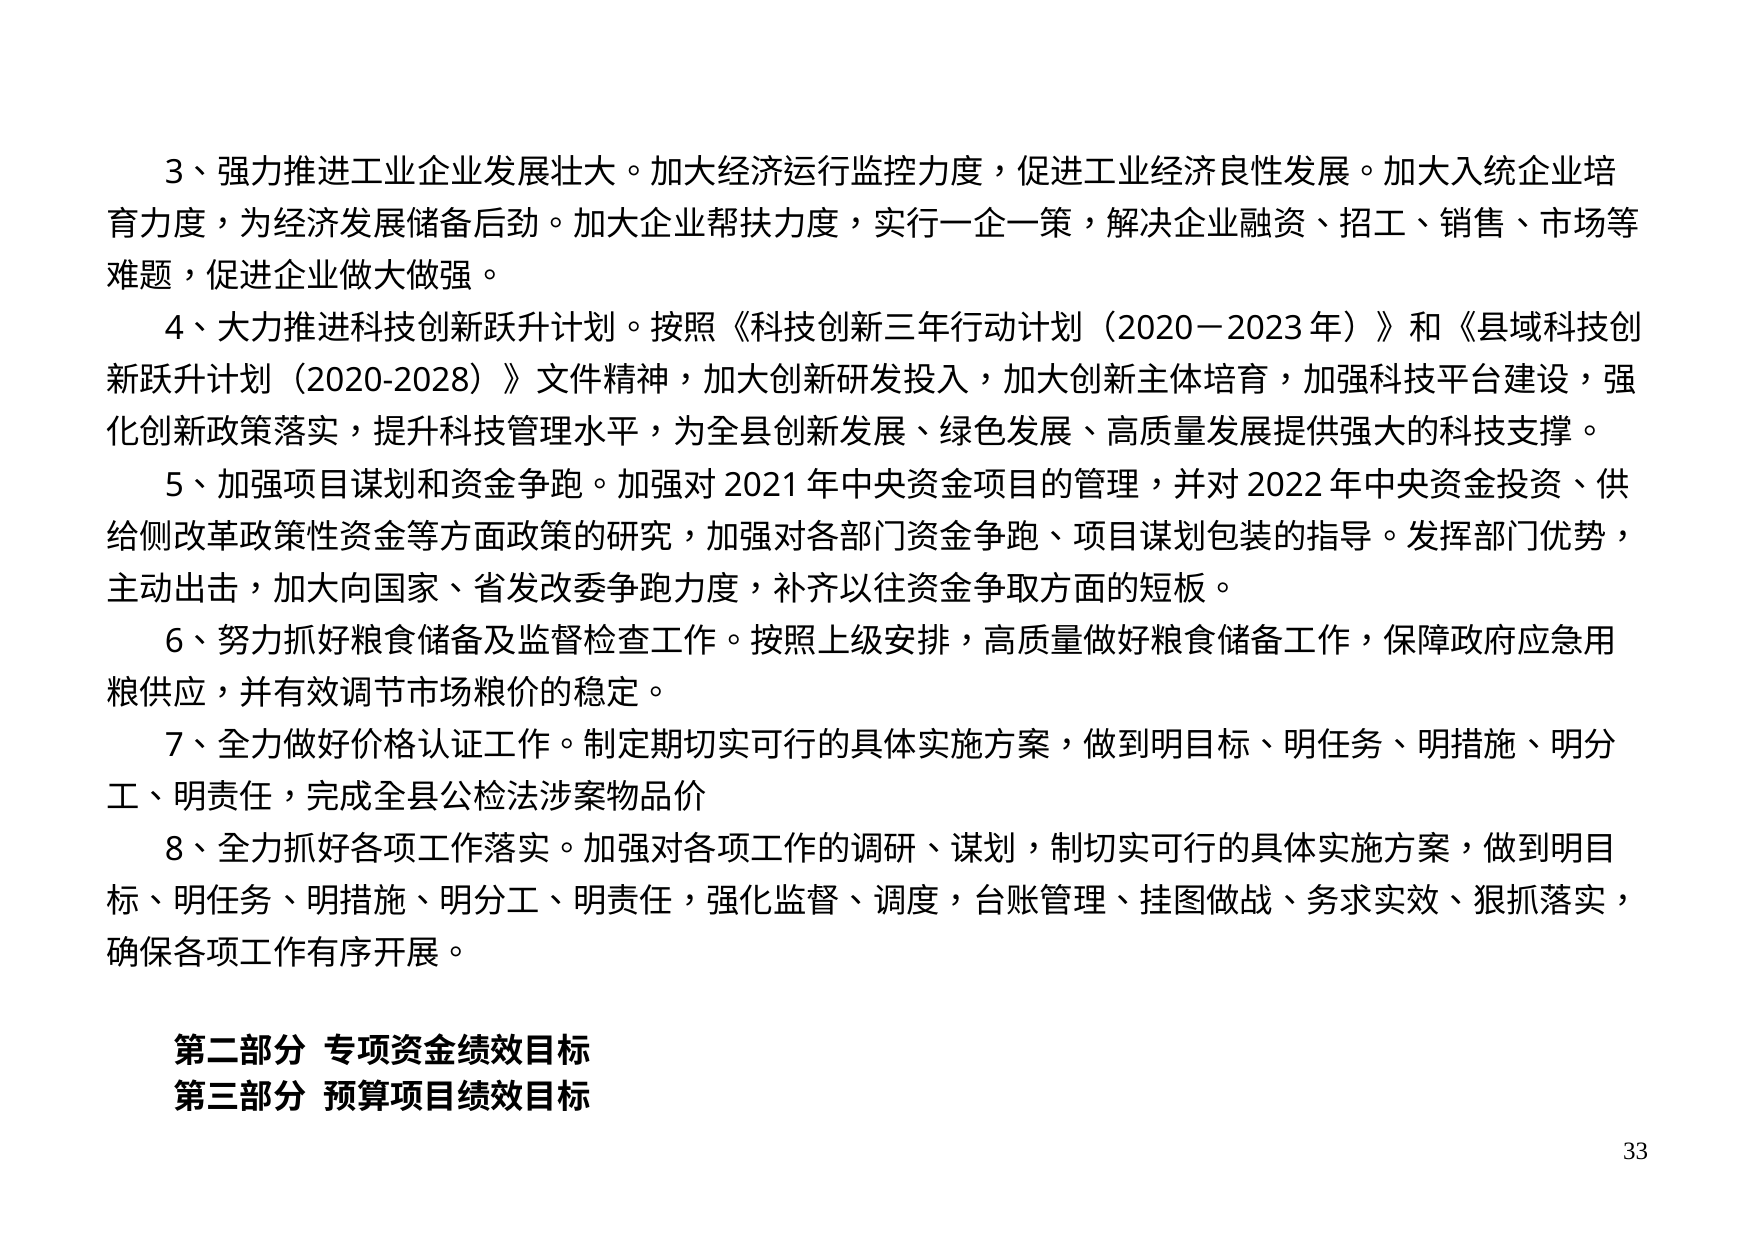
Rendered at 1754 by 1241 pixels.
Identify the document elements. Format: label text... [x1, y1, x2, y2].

text 7、全力做好价格认证工作。制定期切实可行的具体实施方案，做到明目标、明任务、明措施、明分工、明责任，完成全县公检法涉案物品价 [106, 715, 1648, 819]
text 5、加强项目谋划和资金争跑。加强对2021年中央资金项目的管理，并对2022年中央资金投资、供给侧改革政策性资金等方面政策的研究，加强对各部门资金争跑、项目谋划包装的指导。发挥部门优势，主动出击，加大向国家、省发改委争跑力度，补齐以往资金争取方面的短板。 [106, 454, 1648, 611]
text 第三部分 预算项目绩效目标 [106, 1073, 1648, 1118]
text 3、强力推进工业企业发展壮大。加大经济运行监控力度，促进工业经济良性发展。加大入统企业培育力度，为经济发展储备后劲。加大企业帮扶力度，实行一企一策，解决企业融资、招工、销售、市场等难题，促进企业做大做强。 [106, 142, 1648, 298]
text 4、大力推进科技创新跃升计划。按照《科技创新三年行动计划（2020－2023年）》和《县域科技创新跃升计划（2020-2028）》文件精神，加大创新研发投入，加大创新主体培育，加强科技平台建设，强化创新政策落实，提升科技管理水平，为全县创新发展、绿色发展、高质量发展提供强大的科技支撑。 [106, 298, 1648, 454]
text 8、全力抓好各项工作落实。加强对各项工作的调研、谋划，制切实可行的具体实施方案，做到明目标、明任务、明措施、明分工、明责任，强化监督、调度，台账管理、挂图做战、务求实效、狠抓落实，确保各项工作有序开展。 [106, 819, 1648, 975]
list 专项资金绩效目标 [106, 1027, 1648, 1073]
text 6、努力抓好粮食储备及监督检查工作。按照上级安排，高质量做好粮食储备工作，保障政府应急用粮供应，并有效调节市场粮价的稳定。 [106, 611, 1648, 715]
